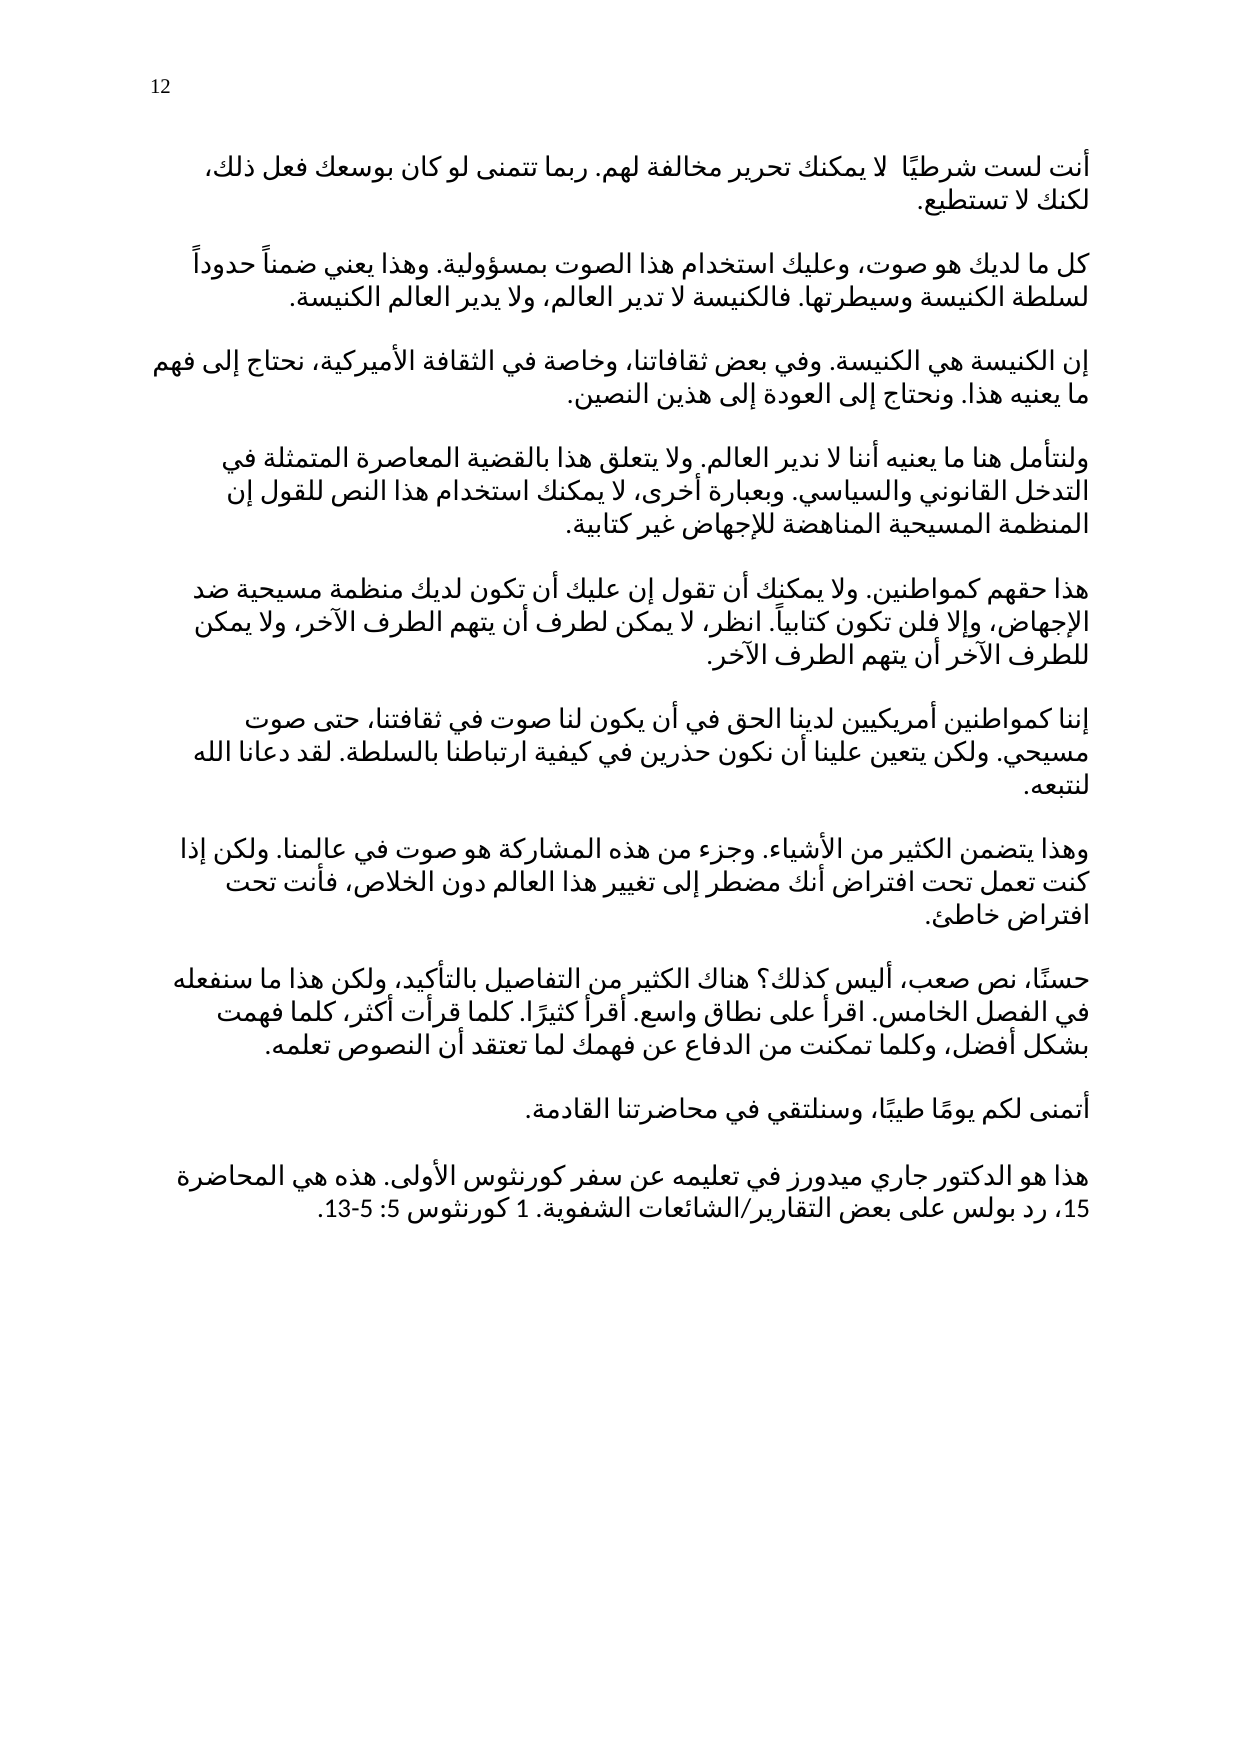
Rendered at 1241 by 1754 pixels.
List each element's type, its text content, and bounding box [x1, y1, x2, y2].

text وهذا يتضمن الكثير من الأشياء. وجزء من هذه المشاركة هو صوت في عالمنا. ولكن إذا كنت تعمل تحت افتراض أنك مضطر إلى تغيير هذا العالم دون الخلاص، فأنت تحت افتراض خاطئ. [150, 832, 1090, 931]
text حسنًا، نص صعب، أليس كذلك؟ هناك الكثير من التفاصيل بالتأكيد، ولكن هذا ما سنفعله في الفصل الخامس. اقرأ على نطاق واسع. أقرأ كثيرًا. كلما قرأت أكثر، كلما فهمت بشكل أفضل، وكلما تمكنت من الدفاع عن فهمك لما تعتقد أن النصوص تعلمه. [150, 962, 1090, 1061]
text إننا كمواطنين أمريكيين لدينا الحق في أن يكون لنا صوت في ثقافتنا، حتى صوت مسيحي. ولكن يتعين علينا أن نكون حذرين في كيفية ارتباطنا بالسلطة. لقد دعانا الله لنتبعه. [150, 702, 1090, 801]
text إن الكنيسة هي الكنيسة. وفي بعض ثقافاتنا، وخاصة في الثقافة الأميركية، نحتاج إلى فهم ما يعنيه هذا. ونحتاج إلى العودة إلى هذين النصين. [150, 344, 1090, 410]
text أنت لست شرطيًا. لا يمكنك تحرير مخالفة لهم. ربما تتمنى لو كان بوسعك فعل ذلك، لكنك لا تستطيع. [150, 150, 1090, 216]
text ولنتأمل هنا ما يعنيه أننا لا ندير العالم. ولا يتعلق هذا بالقضية المعاصرة المتمثلة في التدخل القانوني والسياسي. وبعبارة أخرى، لا يمكنك استخدام هذا النص للقول إن المنظمة المسيحية المناهضة للإجهاض غير كتابية. [150, 442, 1090, 541]
text هذا حقهم كمواطنين. ولا يمكنك أن تقول إن عليك أن تكون لديك منظمة مسيحية ضد الإجهاض، وإلا فلن تكون كتابياً. انظر، لا يمكن لطرف أن يتهم الطرف الآخر، ولا يمكن للطرف الآخر أن يتهم الطرف الآخر. [150, 572, 1090, 671]
text كل ما لديك هو صوت، وعليك استخدام هذا الصوت بمسؤولية. وهذا يعني ضمناً حدوداً لسلطة الكنيسة وسيطرتها. فالكنيسة لا تدير العالم، ولا يدير العالم الكنيسة. [150, 247, 1090, 313]
text أتمنى لكم يومًا طيبًا، وسنلتقي في محاضرتنا القادمة. هذا هو الدكتور جاري ميدورز في تعليمه عن سفر كورنثوس الأولى. هذه هي المحاضرة 15، رد بولس على بعض التقارير/الشائعات الشفوية. 1 كورنثوس 5: 5-13. [150, 1093, 1090, 1225]
